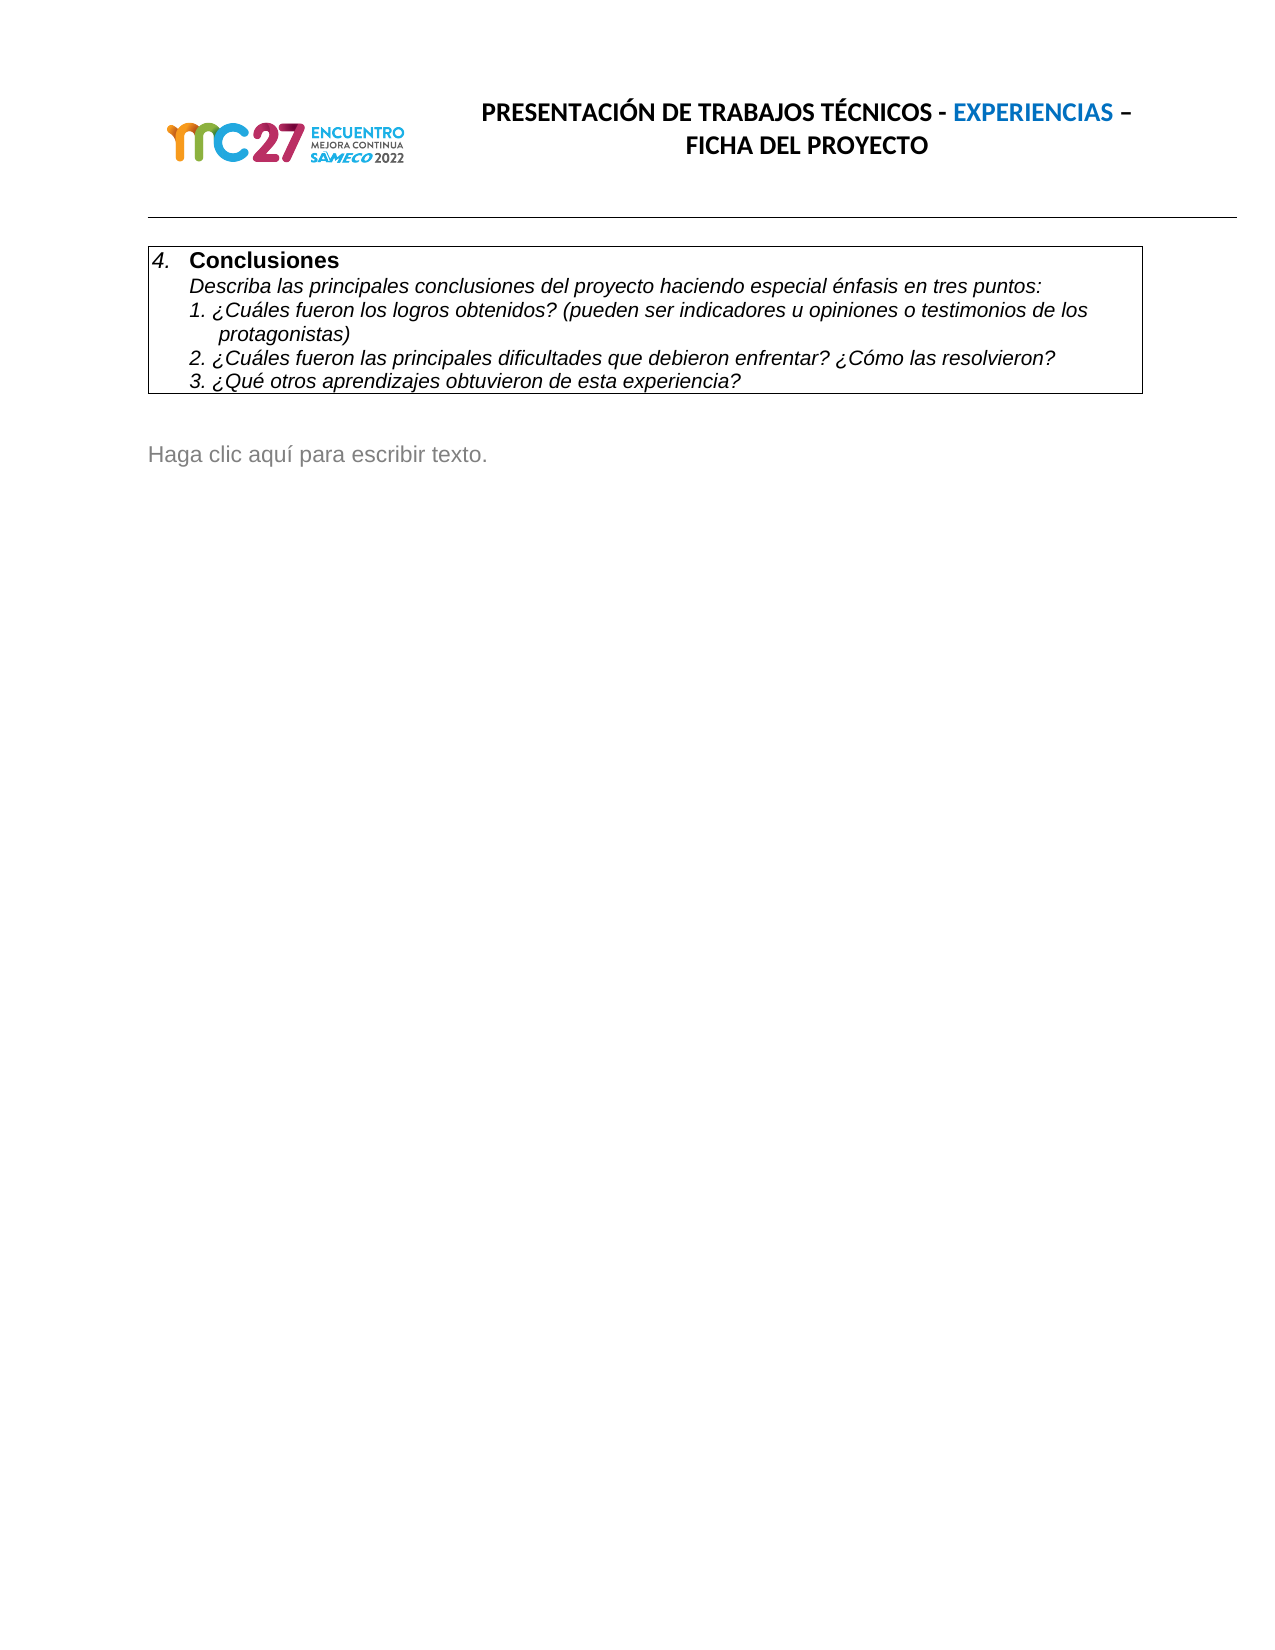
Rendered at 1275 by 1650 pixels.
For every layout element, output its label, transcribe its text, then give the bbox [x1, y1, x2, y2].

table_header Conclusiones Describa las principales conclusiones del proyecto haciendo especial énfasis en tres puntos: 1. ¿Cuáles fueron los logros obtenidos? (pueden ser indicadores u opiniones o testimonios de los protagonistas) 2. ¿Cuáles fueron las principales dificultades que debieron enfrentar? ¿Cómo las resolvieron? 3. ¿Qué otros aprendizajes obtuvieron de esta experiencia? [149, 247, 1142, 393]
picture [158, 73, 414, 217]
